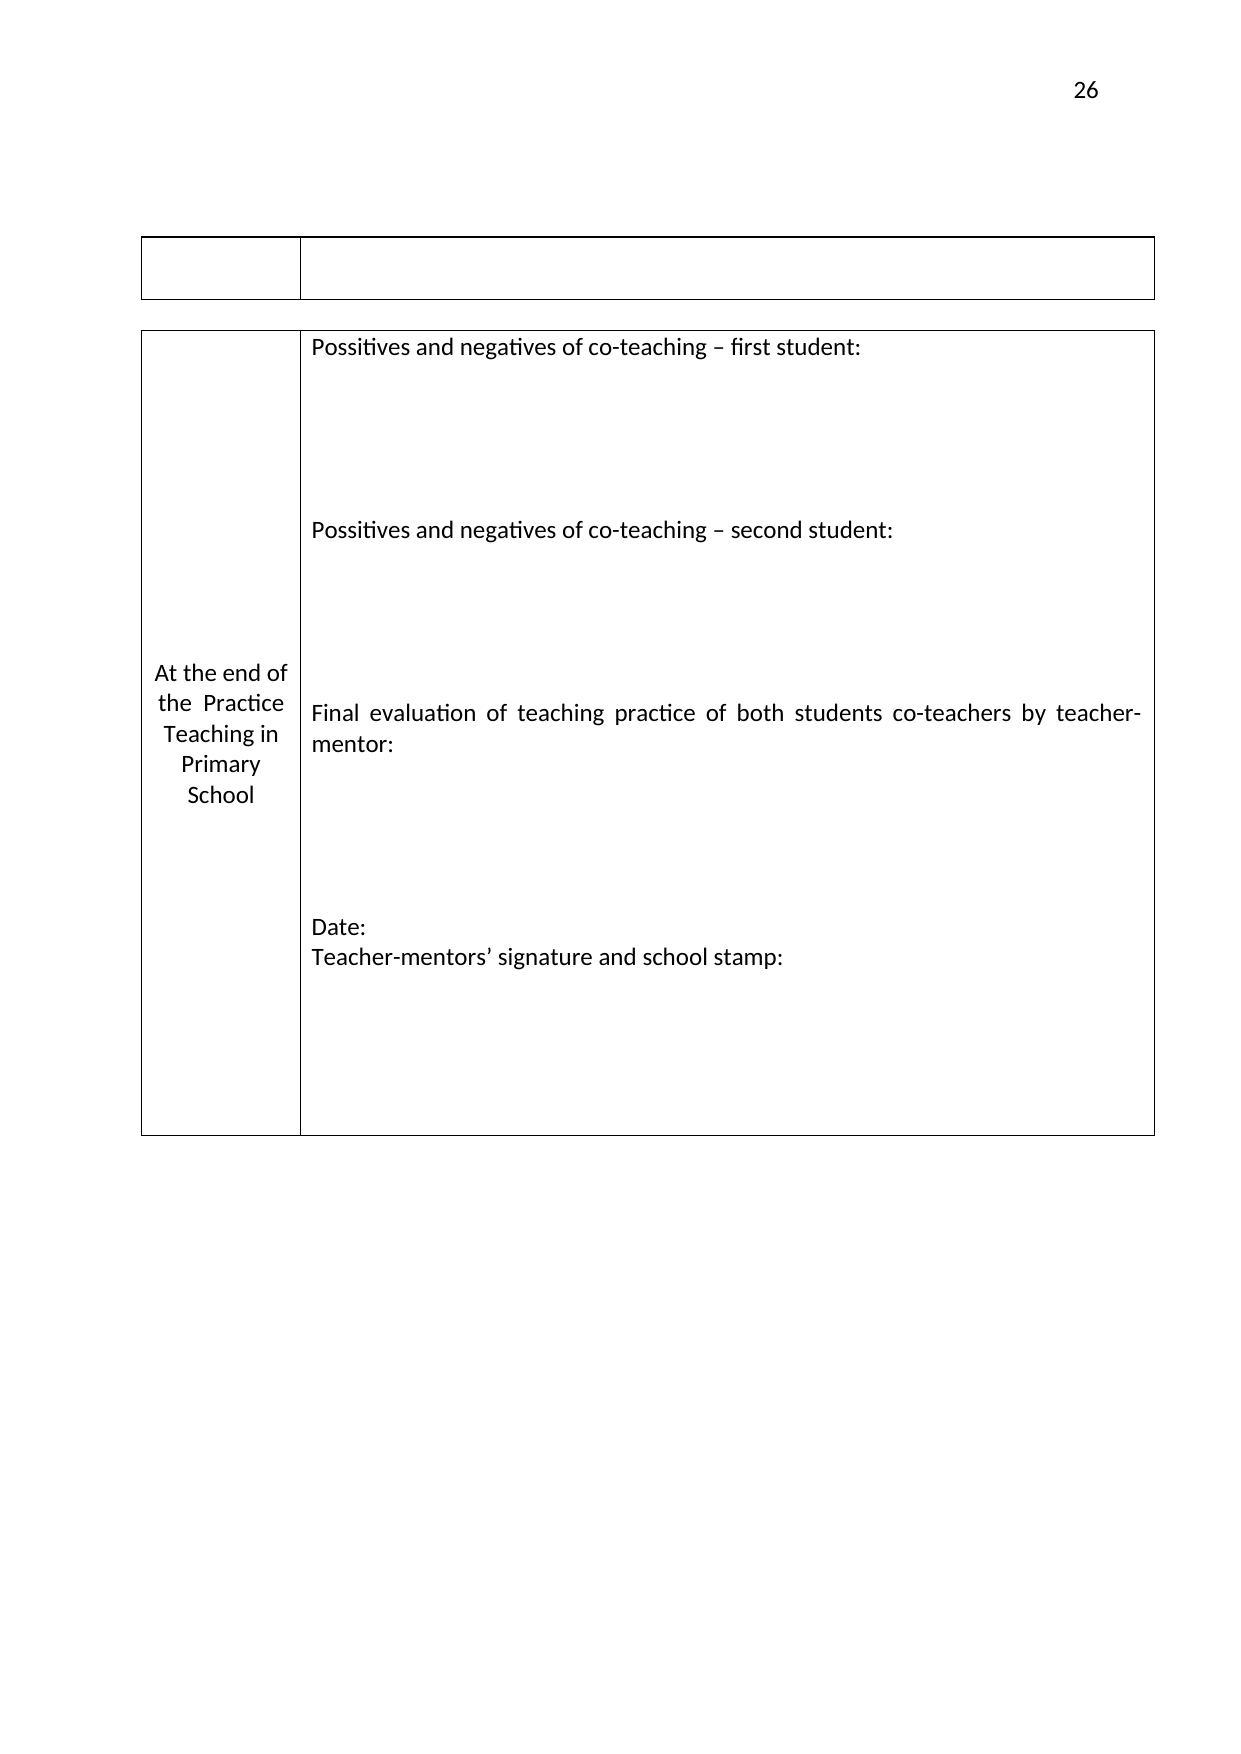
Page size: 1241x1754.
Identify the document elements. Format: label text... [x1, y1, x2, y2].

table_header Possitives and negatives of co-teaching – first student: Possitives and negatives of co-teaching – second student: Final evaluation of teaching practice of both students co-teachers by teacher-mentor: Date: Teacher-mentors’ signature and school stamp: [301, 331, 1154, 1135]
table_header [301, 238, 1154, 298]
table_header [142, 238, 300, 298]
table_header At the end of the Practice Teaching in Primary School [142, 331, 300, 1135]
